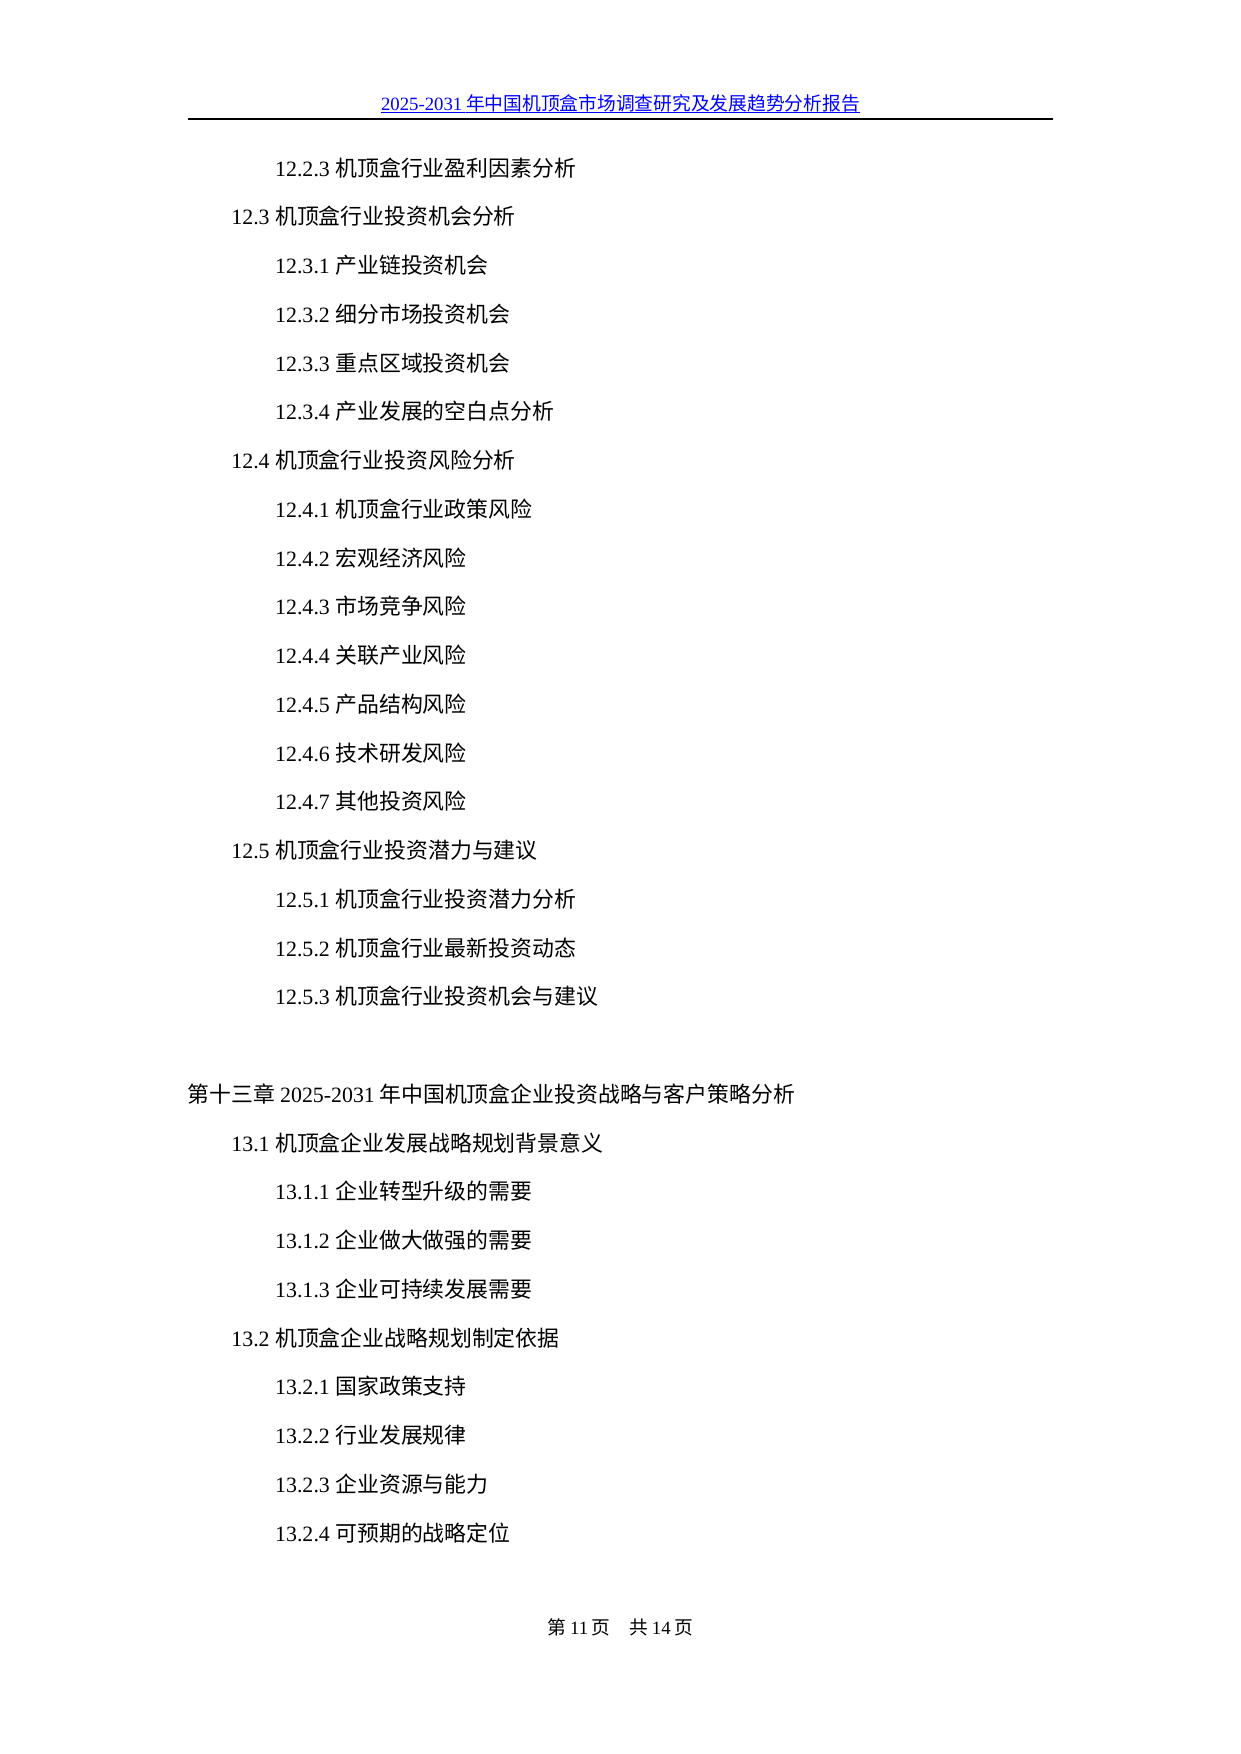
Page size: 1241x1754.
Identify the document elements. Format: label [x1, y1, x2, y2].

text [187, 150, 1053, 1548]
